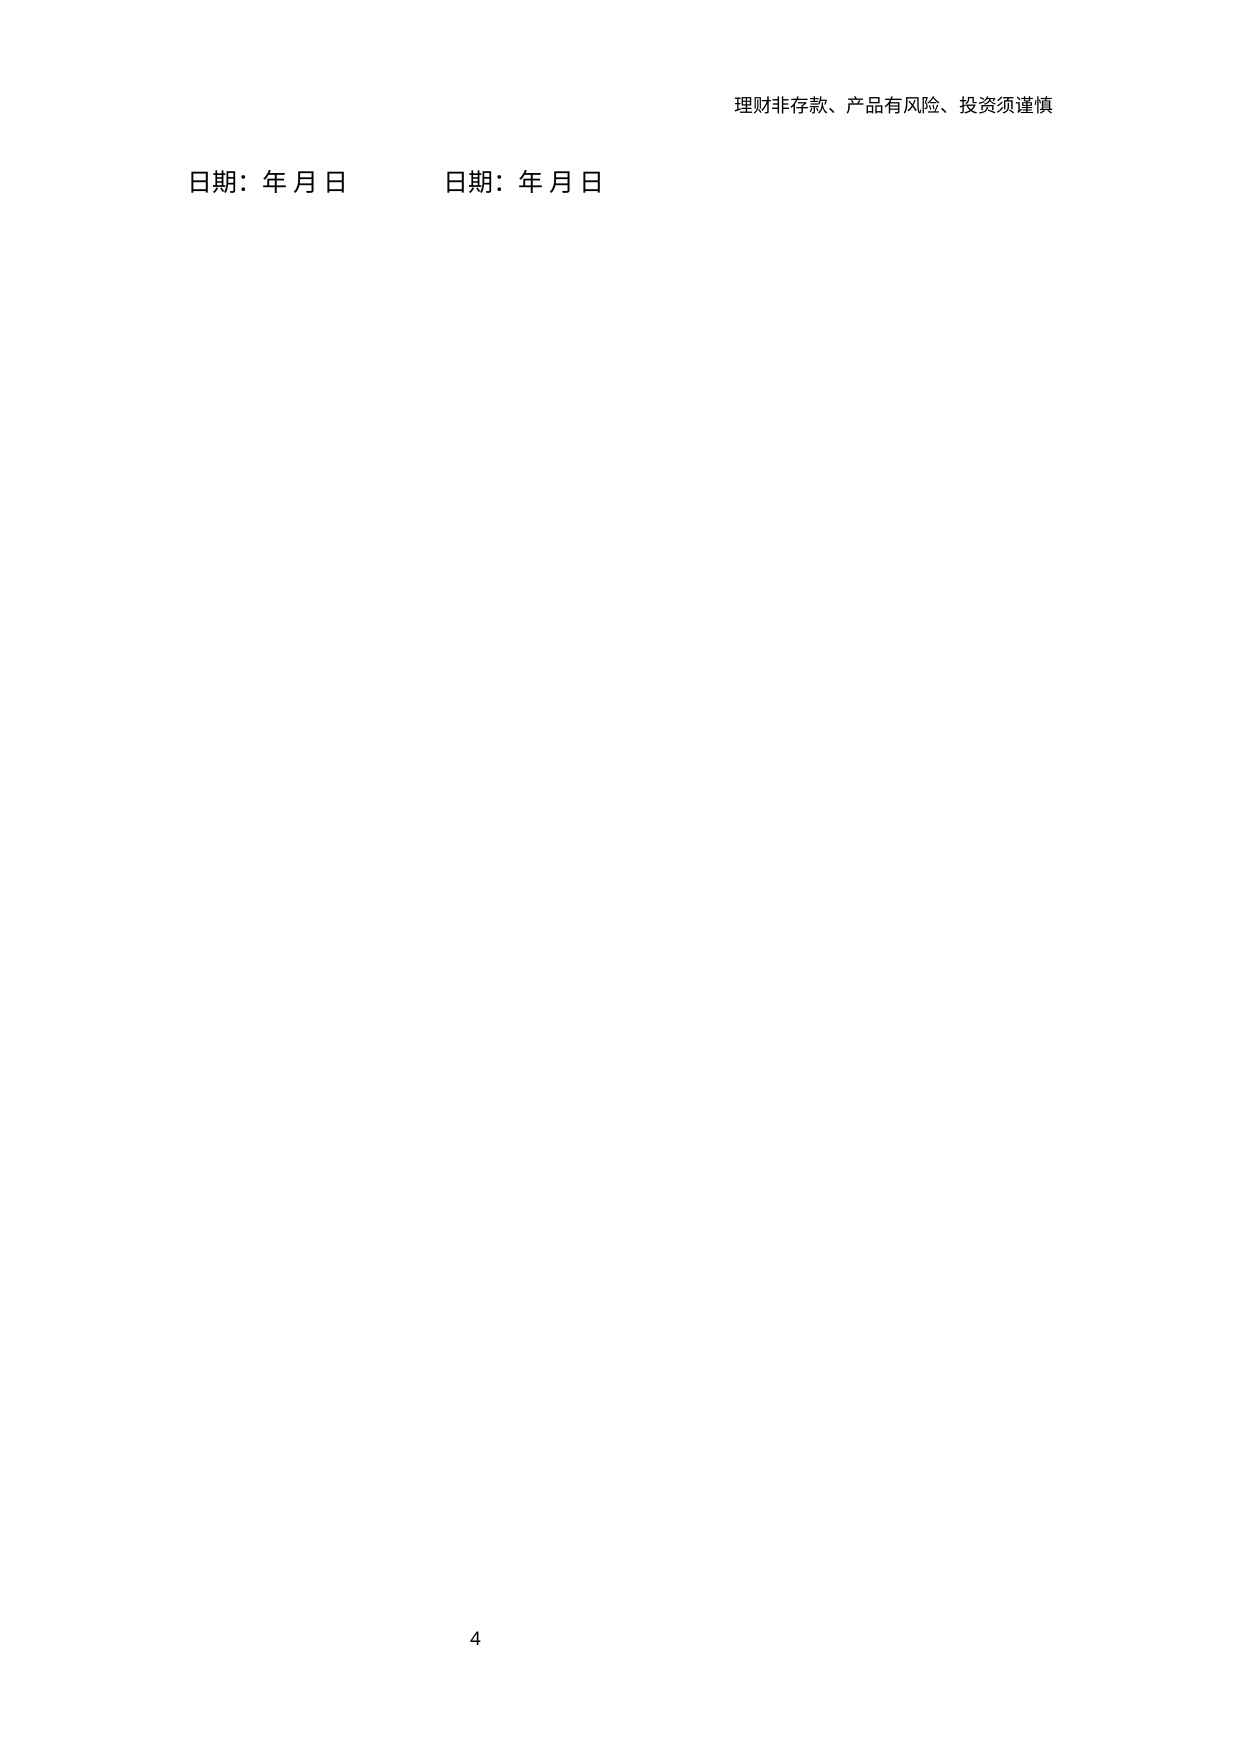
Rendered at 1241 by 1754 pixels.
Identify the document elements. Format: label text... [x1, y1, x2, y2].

text 日期：年 月 日 日期：年 月 日 [187, 162, 1007, 198]
